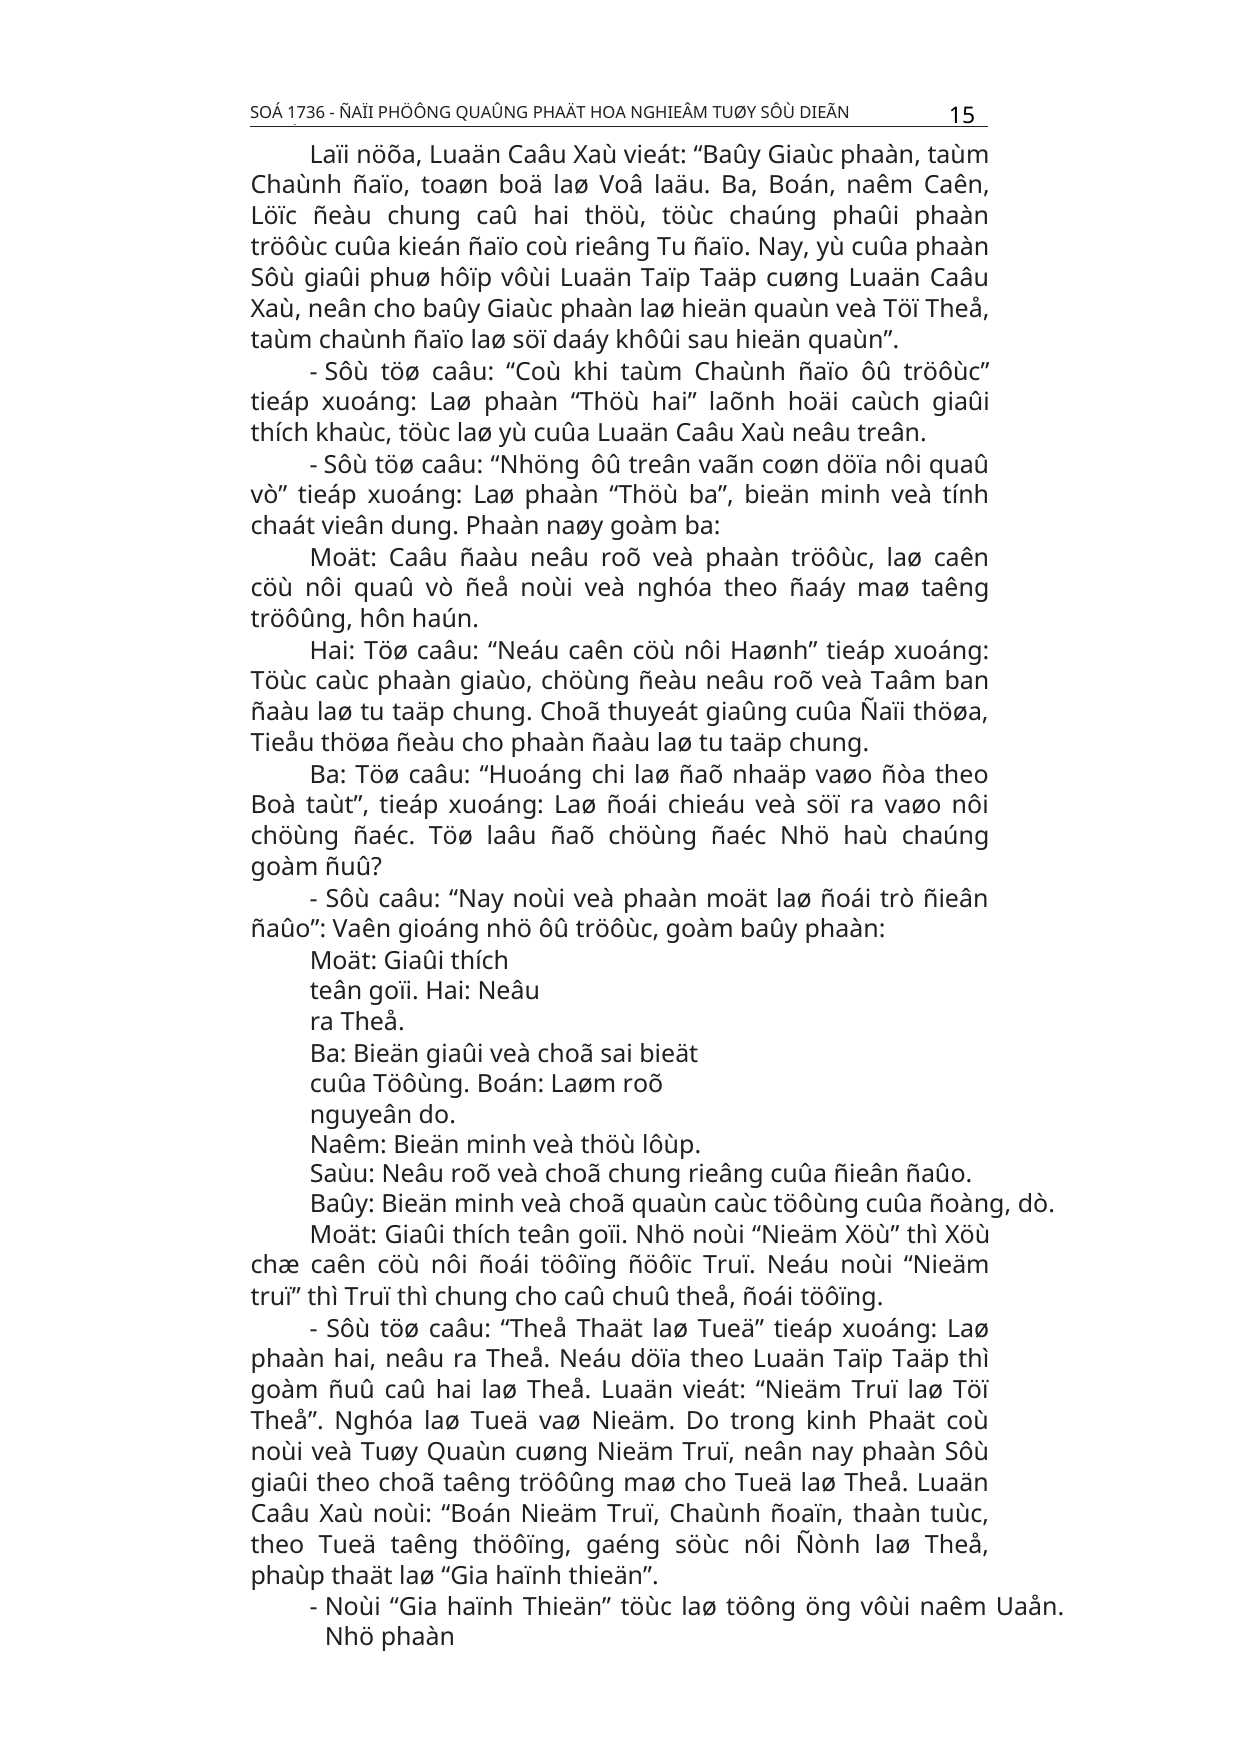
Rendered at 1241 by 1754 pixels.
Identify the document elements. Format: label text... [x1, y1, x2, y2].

text Saùu: Neâu roõ veà choã chung rieâng cuûa ñieân ñaûo. [309, 1159, 1065, 1188]
list Noùi “Gia haïnh Thieän” töùc laø töông öng vôùi naêm Uaån. Nhö phaàn [309, 1592, 1065, 1652]
list Sôù töø caâu: “Theå Thaät laø Tueä” tieáp xuoáng: Laø phaàn hai, neâu ra Theå. Neáu döïa theo Luaän Taïp Taäp thì goàm ñuû caû hai laø Theå. Luaän vieát: “Nieäm Truï laø Töï Theå”. Nghóa laø Tueä vaø Nieäm. Do trong kinh Phaät coù noùi veà Tuøy Quaùn cuøng Nieäm Truï, neân nay phaàn Sôù giaûi theo choã taêng tröôûng maø cho Tueä laø Theå. Luaän Caâu Xaù noùi: “Boán Nieäm Truï, Chaùnh ñoaïn, thaàn tuùc, theo Tueä taêng thöôïng, gaéng söùc nôi Ñònh laø Theå, phaùp thaät laø “Gia haïnh thieän”. [250, 1312, 990, 1592]
text Moät: Caâu ñaàu neâu roõ veà phaàn tröôùc, laø caên cöù nôi quaû vò ñeå noùi veà nghóa theo ñaáy maø taêng tröôûng, hôn haún. [250, 542, 989, 635]
list Sôù töø caâu: “Coù khi taùm Chaùnh ñaïo ôû tröôùc” tieáp xuoáng: Laø phaàn “Thöù hai” laõnh hoäi caùch giaûi thích khaùc, töùc laø yù cuûa Luaän Caâu Xaù neâu treân. [250, 356, 990, 449]
text Ba: Bieän giaûi veà choã sai bieät cuûa Töôùng. Boán: Laøm roõ nguyeân do. [309, 1038, 733, 1131]
text Laïi nöõa, Luaän Caâu Xaù vieát: “Baûy Giaùc phaàn, taùm Chaùnh ñaïo, toaøn boä laø Voâ laäu. Ba, Boán, naêm Caên, Löïc ñeàu chung caû hai thöù, töùc chaúng phaûi phaàn tröôùc cuûa kieán ñaïo coù rieâng Tu ñaïo. Nay, yù cuûa phaàn Sôù giaûi phuø hôïp vôùi Luaän Taïp Taäp cuøng Luaän Caâu Xaù, neân cho baûy Giaùc phaàn laø hieän quaùn veà Töï Theå, taùm chaùnh ñaïo laø söï daáy khôûi sau hieän quaùn”. [250, 138, 990, 356]
text Hai: Töø caâu: “Neáu caên cöù nôi Haønh” tieáp xuoáng: Töùc caùc phaàn giaùo, chöùng ñeàu neâu roõ veà Taâm ban ñaàu laø tu taäp chung. Choã thuyeát giaûng cuûa Ñaïi thöøa, Tieåu thöøa ñeàu cho phaàn ñaàu laø tu taäp chung. [250, 635, 990, 759]
text Moät: Giaûi thích teân goïi. Nhö noùi “Nieäm Xöù” thì Xöù chæ caên cöù nôi ñoái töôïng ñöôïc Truï. Neáu noùi “Nieäm truï” thì Truï thì chung cho caû chuû theå, ñoái töôïng. [250, 1219, 990, 1312]
text Naêm: Bieän minh veà thöù lôùp. [309, 1131, 1065, 1159]
list Sôù caâu: “Nay noùi veà phaàn moät laø ñoái trò ñieân ñaûo”: Vaên gioáng nhö ôû tröôùc, goàm baûy phaàn: [250, 883, 990, 945]
list Sôù töø caâu: “Nhöng ôû treân vaãn coøn döïa nôi quaû vò” tieáp xuoáng: Laø phaàn “Thöù ba”, bieän minh veà tính chaát vieân dung. Phaàn naøy goàm ba: [250, 449, 990, 542]
text Ba: Töø caâu: “Huoáng chi laø ñaõ nhaäp vaøo ñòa theo Boà taùt”, tieáp xuoáng: Laø ñoái chieáu veà söï ra vaøo nôi chöùng ñaéc. Töø laâu ñaõ chöùng ñaéc Nhö haù chaúng goàm ñuû? [250, 759, 990, 883]
text Baûy: Bieän minh veà choã quaùn caùc töôùng cuûa ñoàng, dò. [309, 1188, 1065, 1219]
text Moät: Giaûi thích teân goïi. Hai: Neâu ra Theå. [309, 945, 557, 1038]
